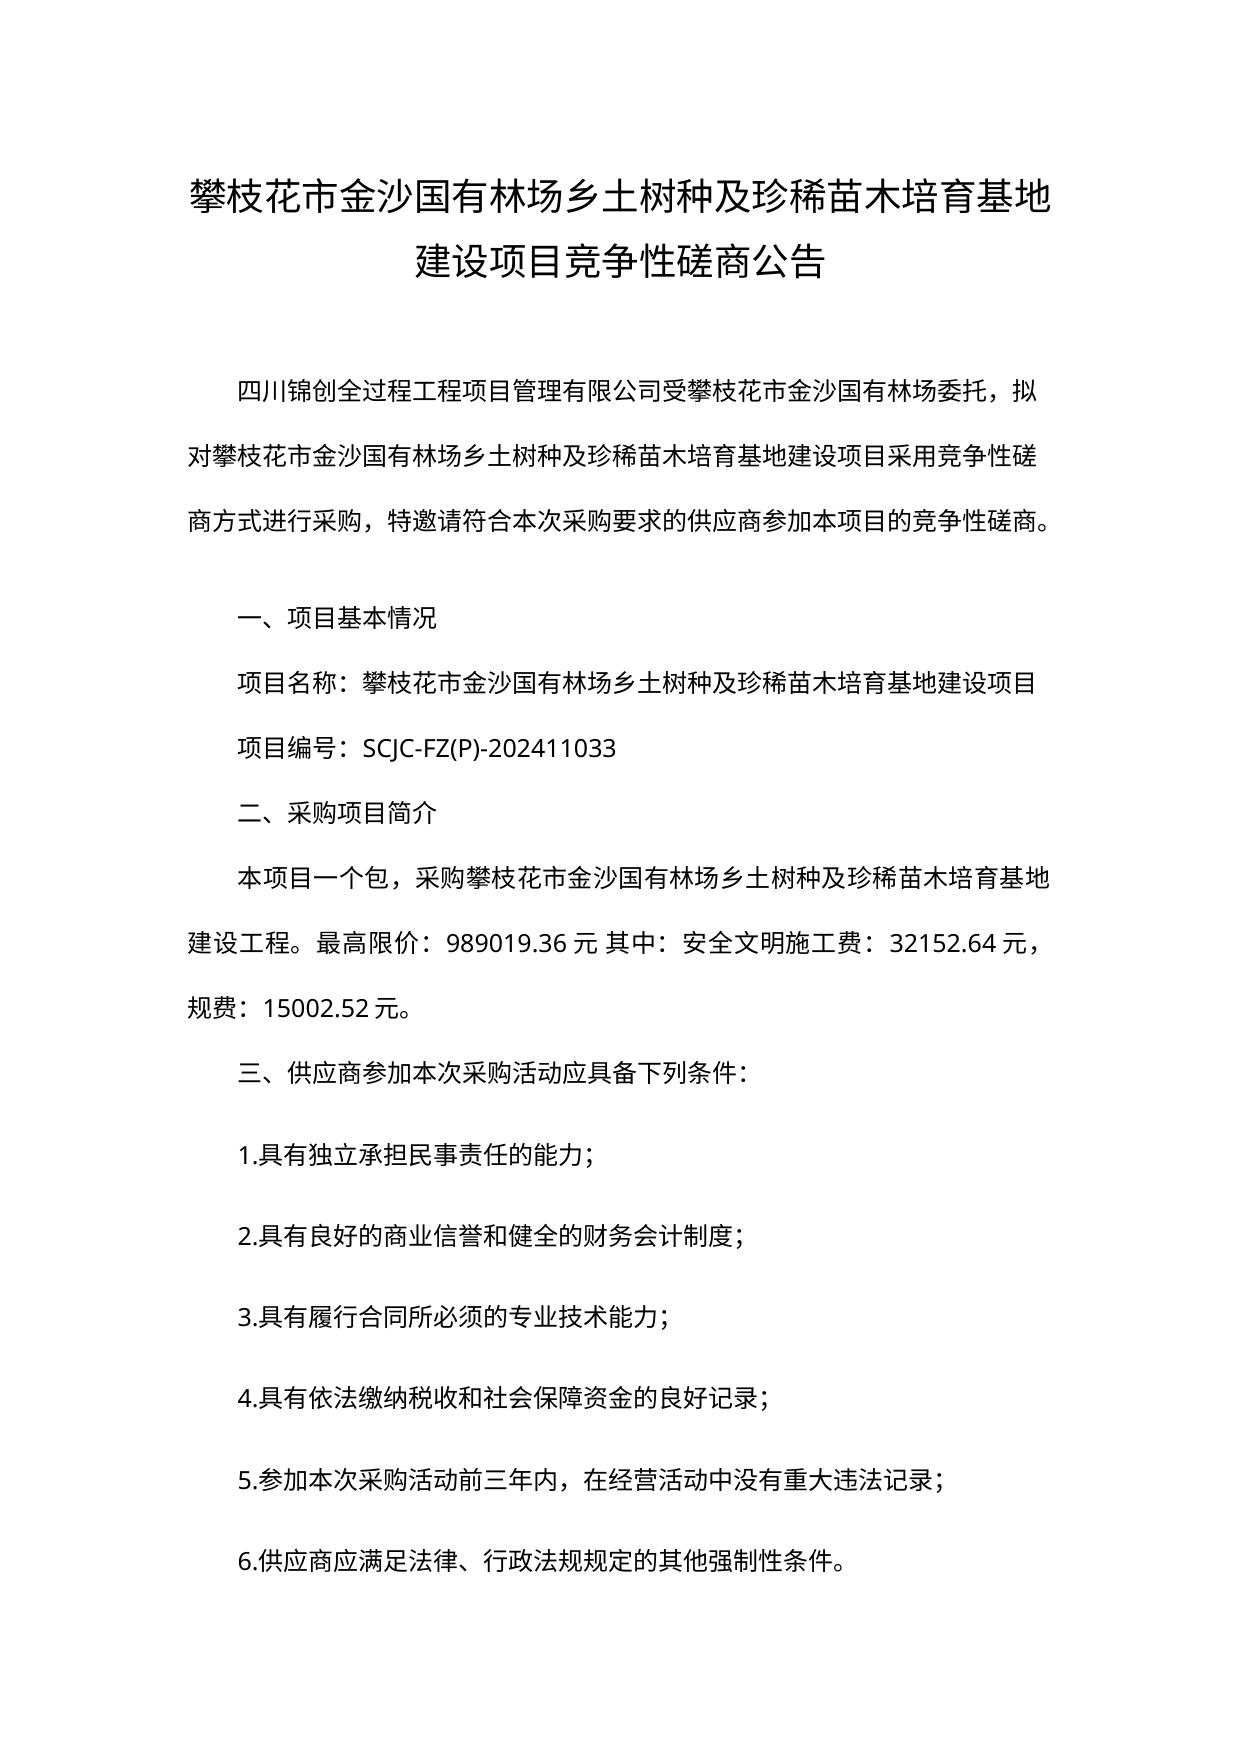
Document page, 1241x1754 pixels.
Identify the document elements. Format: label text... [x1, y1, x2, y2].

text 四川锦创全过程工程项目管理有限公司受攀枝花市金沙国有林场委托，拟对攀枝花市金沙国有林场乡土树种及珍稀苗木培育基地建设项目采用竞争性磋商方式进行采购，特邀请符合本次采购要求的供应商参加本项目的竞争性磋商。 [187, 357, 1053, 584]
text 2.具有良好的商业信誉和健全的财务会计制度； [187, 1202, 1053, 1267]
text 3.具有履行合同所必须的专业技术能力； [187, 1283, 1053, 1348]
text 一、项目基本情况 [187, 584, 1053, 649]
text 6.供应商应满足法律、行政法规规定的其他强制性条件。 [187, 1527, 1053, 1592]
text 攀枝花市金沙国有林场乡土树种及珍稀苗木培育基地建设项目竞争性磋商公告 [187, 162, 1053, 292]
text 项目名称：攀枝花市金沙国有林场乡土树种及珍稀苗木培育基地建设项目 [187, 649, 1053, 714]
text 三、供应商参加本次采购活动应具备下列条件： [187, 1039, 1053, 1104]
text 项目编号：SCJC-FZ(P)-202411033 [187, 714, 1053, 779]
text 4.具有依法缴纳税收和社会保障资金的良好记录； [187, 1364, 1053, 1429]
text 1.具有独立承担民事责任的能力； [187, 1121, 1053, 1186]
text 5.参加本次采购活动前三年内，在经营活动中没有重大违法记录； [187, 1446, 1053, 1511]
text 二、采购项目简介 [187, 779, 1053, 844]
text 本项目一个包，采购攀枝花市金沙国有林场乡土树种及珍稀苗木培育基地建设工程。最高限价：989019.36元 其中：安全文明施工费：32152.64元，规费：15002.52元。 [187, 844, 1053, 1039]
